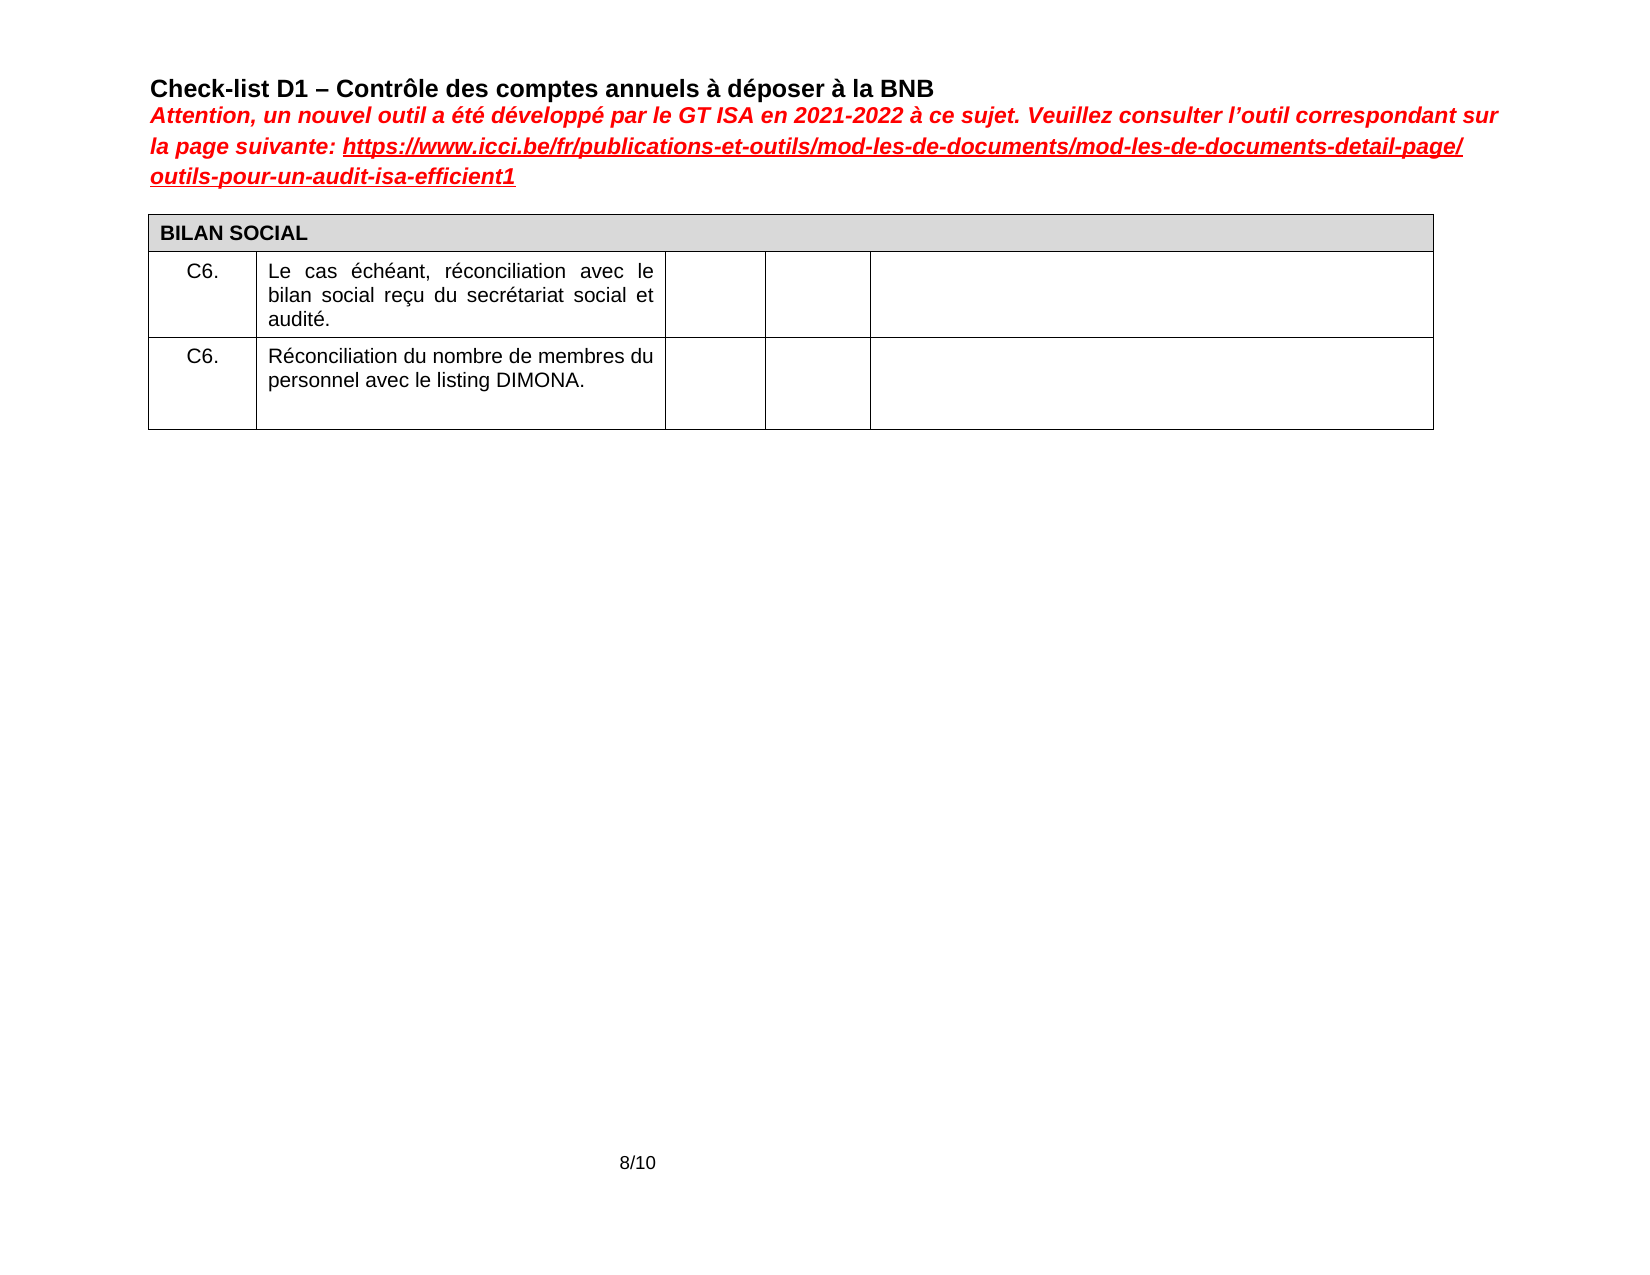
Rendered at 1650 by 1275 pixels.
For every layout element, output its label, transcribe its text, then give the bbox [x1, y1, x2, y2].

table_cell C6. [149, 338, 256, 428]
table_cell [666, 338, 765, 428]
table_cell [666, 252, 765, 337]
table_cell Le cas échéant, réconciliation avec le bilan social reçu du secrétariat social et audité. [257, 252, 665, 337]
table_cell C6. [149, 252, 256, 337]
table_cell [871, 252, 1433, 337]
table_cell BILAN SOCIAL [149, 215, 1433, 251]
table_cell [766, 252, 870, 337]
table_cell Réconciliation du nombre de membres du personnel avec le listing DIMONA. [257, 338, 665, 428]
table_cell [871, 338, 1433, 428]
table_cell [766, 338, 870, 428]
